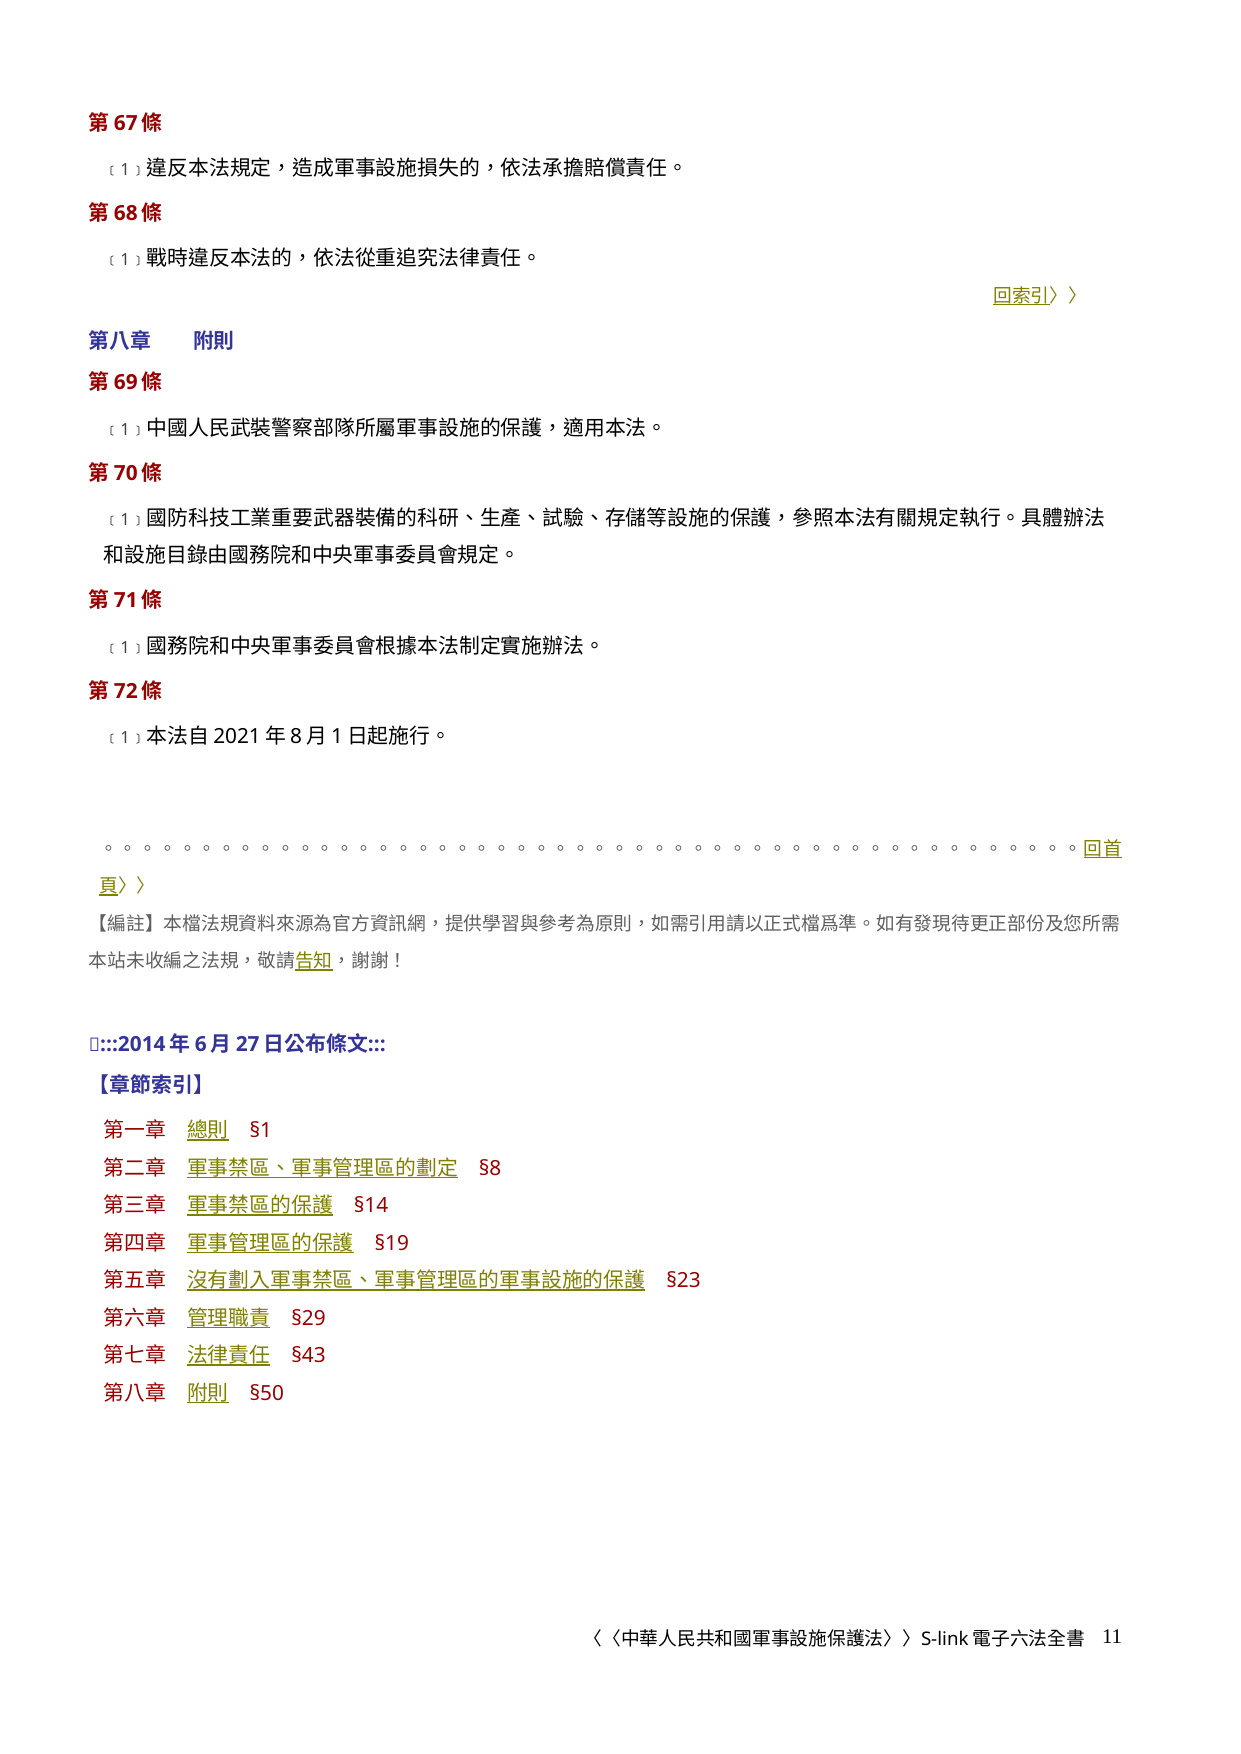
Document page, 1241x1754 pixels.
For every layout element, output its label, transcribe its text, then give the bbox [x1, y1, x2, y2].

subtitle 第67條 [89, 106, 1122, 136]
text 【編註】本檔法規資料來源為官方資訊網，提供學習與參考為原則，如需引用請以正式檔爲準。如有發現待更正部份及您所需本站未收編之法規，敬請告知，謝謝！ [89, 903, 1122, 978]
subtitle 第72條 [89, 674, 1122, 704]
text ﹝1﹞中國人民武裝警察部隊所屬軍事設施的保護，適用本法。 [103, 407, 1122, 445]
subtitle 第70條 [89, 456, 1122, 486]
subtitle 第69條 [89, 366, 1122, 396]
text ﹝1﹞違反本法規定，造成軍事設施損失的，依法承擔賠償責任。 [103, 148, 1122, 185]
subtitle 第68條 [89, 196, 1122, 227]
text 第四章 軍事管理區的保護 §19 [103, 1222, 1122, 1260]
text ﹝1﹞戰時違反本法的，依法從重追究法律責任。 [103, 238, 1122, 275]
text ﹝1﹞本法自2021年8月1日起施行。 [103, 716, 1122, 753]
subtitle 第八章 附則 [89, 324, 1122, 354]
text ﹝1﹞國務院和中央軍事委員會根據本法制定實施辦法。 [103, 625, 1122, 663]
subtitle 【章節索引】 [89, 1068, 1122, 1099]
text 第八章 附則 §50 [103, 1372, 1122, 1410]
text 第三章 軍事禁區的保護 §14 [103, 1185, 1122, 1222]
text 回索引〉〉 [103, 275, 1122, 313]
text ﹝1﹞國防科技工業重要武器裝備的科研、生產、試驗、存儲等設施的保護，參照本法有關規定執行。具體辦法和設施目錄由國務院和中央軍事委員會規定。 [103, 497, 1122, 572]
text 第一章 總則 §1 [103, 1110, 1122, 1147]
text 。。。。。。。。。。。。。。。。。。。。。。。。。。。。。。。。。。。。。。。。。。。。。。。。。。回首頁〉〉 [99, 828, 1122, 903]
subtitle ⏰:::2014年6月27日公布條文::: [89, 1027, 1122, 1057]
text 第五章 沒有劃入軍事禁區、軍事管理區的軍事設施的保護 §23 [103, 1260, 1122, 1297]
text 第七章 法律責任 §43 [103, 1335, 1122, 1372]
text 第六章 管理職責 §29 [103, 1297, 1122, 1335]
subtitle 第71條 [89, 584, 1122, 614]
text 第二章 軍事禁區、軍事管理區的劃定 §8 [103, 1147, 1122, 1185]
